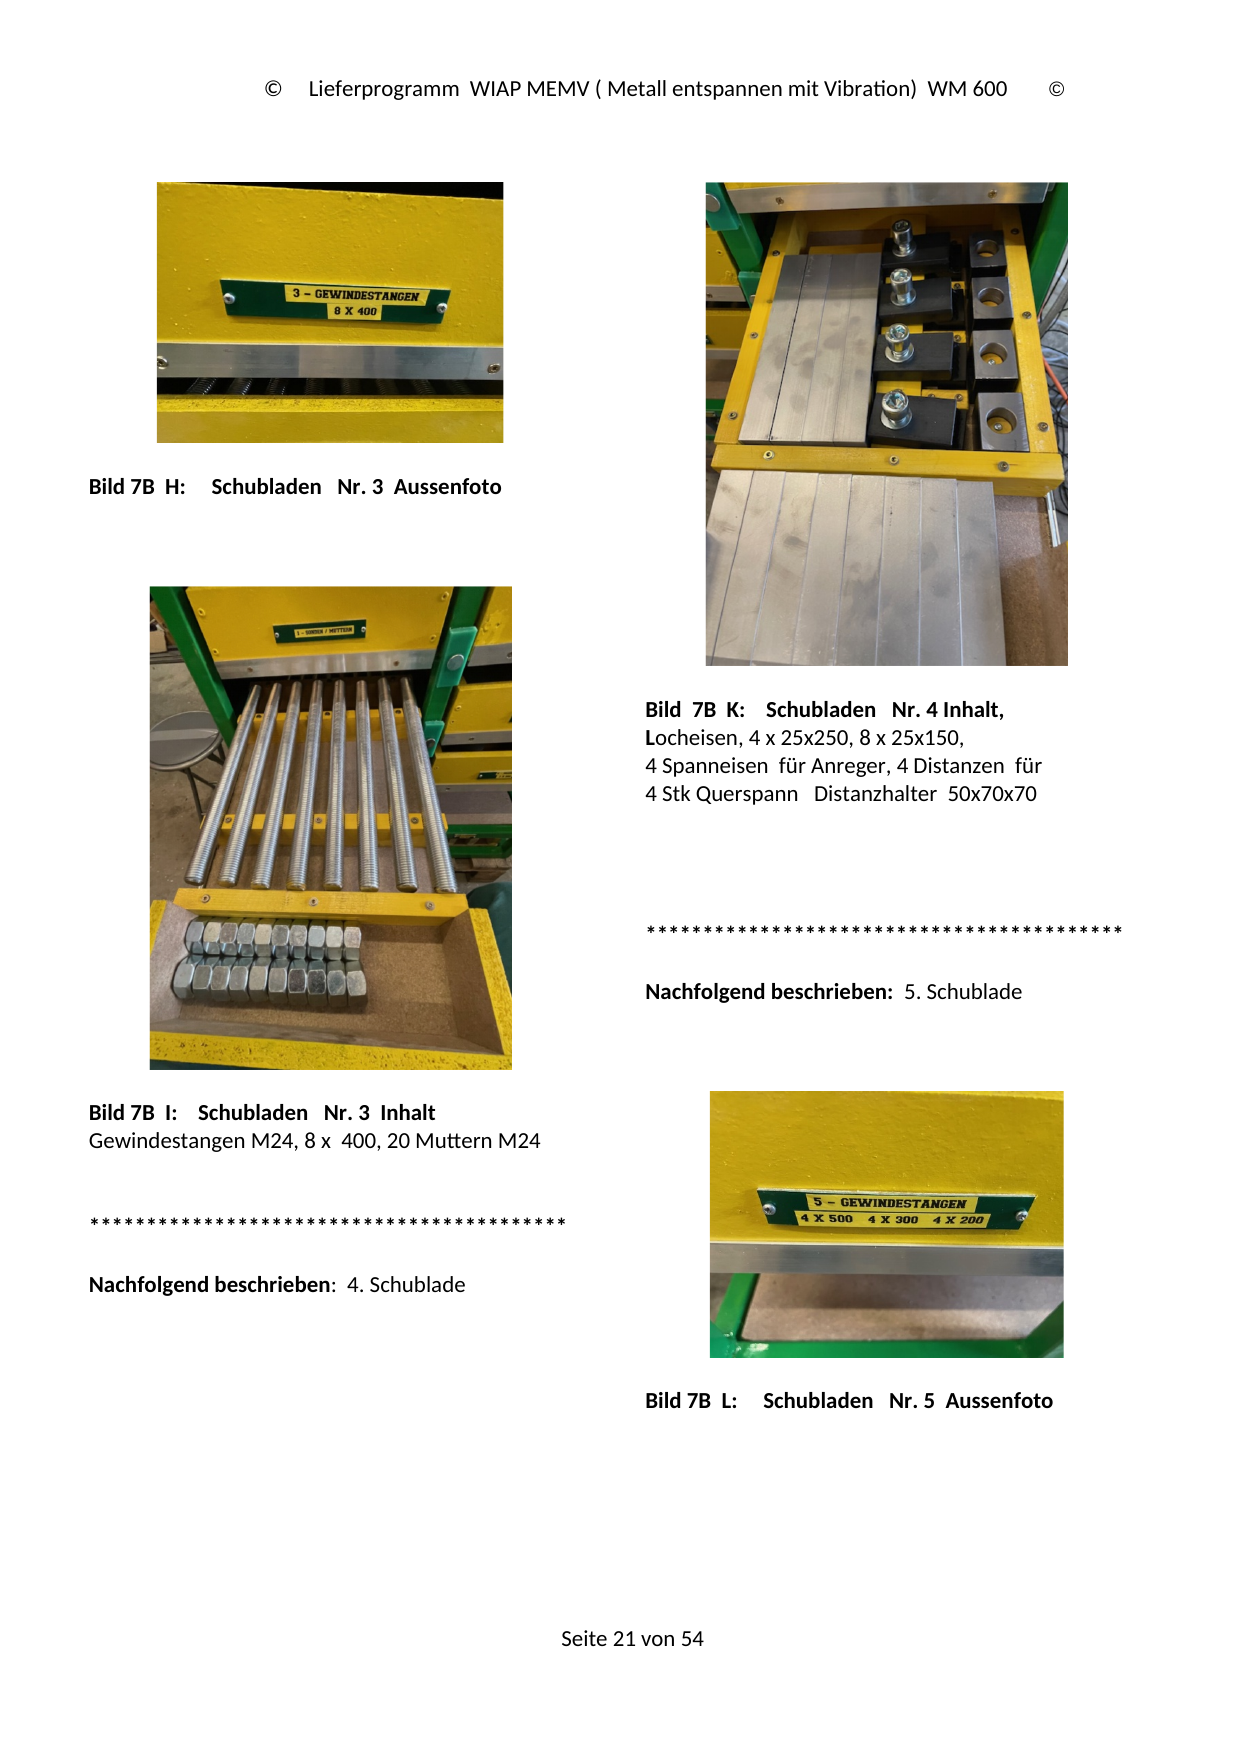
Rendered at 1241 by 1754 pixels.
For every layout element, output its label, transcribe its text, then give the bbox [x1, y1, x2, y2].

picture [150, 587, 512, 1069]
text Nachfolgend beschrieben: 5. Schublade [645, 977, 1128, 1006]
text Gewindestangen M24, 8 x 400, 20 Muttern M24 [89, 1127, 571, 1154]
text Bild 7B L: Schubladen Nr. 5 Aussenfoto [645, 1386, 1128, 1414]
text Locheisen, 4 x 25x250, 8 x 25x150, [645, 723, 1128, 751]
text ****************************************** [89, 1212, 571, 1241]
text Bild 7B H: Schubladen Nr. 3 Aussenfoto [89, 472, 571, 500]
text ****************************************** [645, 920, 1128, 948]
text Nachfolgend beschrieben: 4. Schublade [89, 1270, 571, 1298]
text 4 Stk Querspann Distanzhalter 50x70x70 [645, 779, 1128, 807]
picture [156, 182, 504, 443]
text Bild 7B I: Schubladen Nr. 3 Inhalt [89, 1098, 571, 1127]
picture [709, 1091, 1064, 1358]
text 4 Spanneisen für Anreger, 4 Distanzen für [645, 751, 1128, 779]
picture [706, 183, 1068, 665]
text Bild 7B K: Schubladen Nr. 4 Inhalt, [645, 695, 1128, 723]
